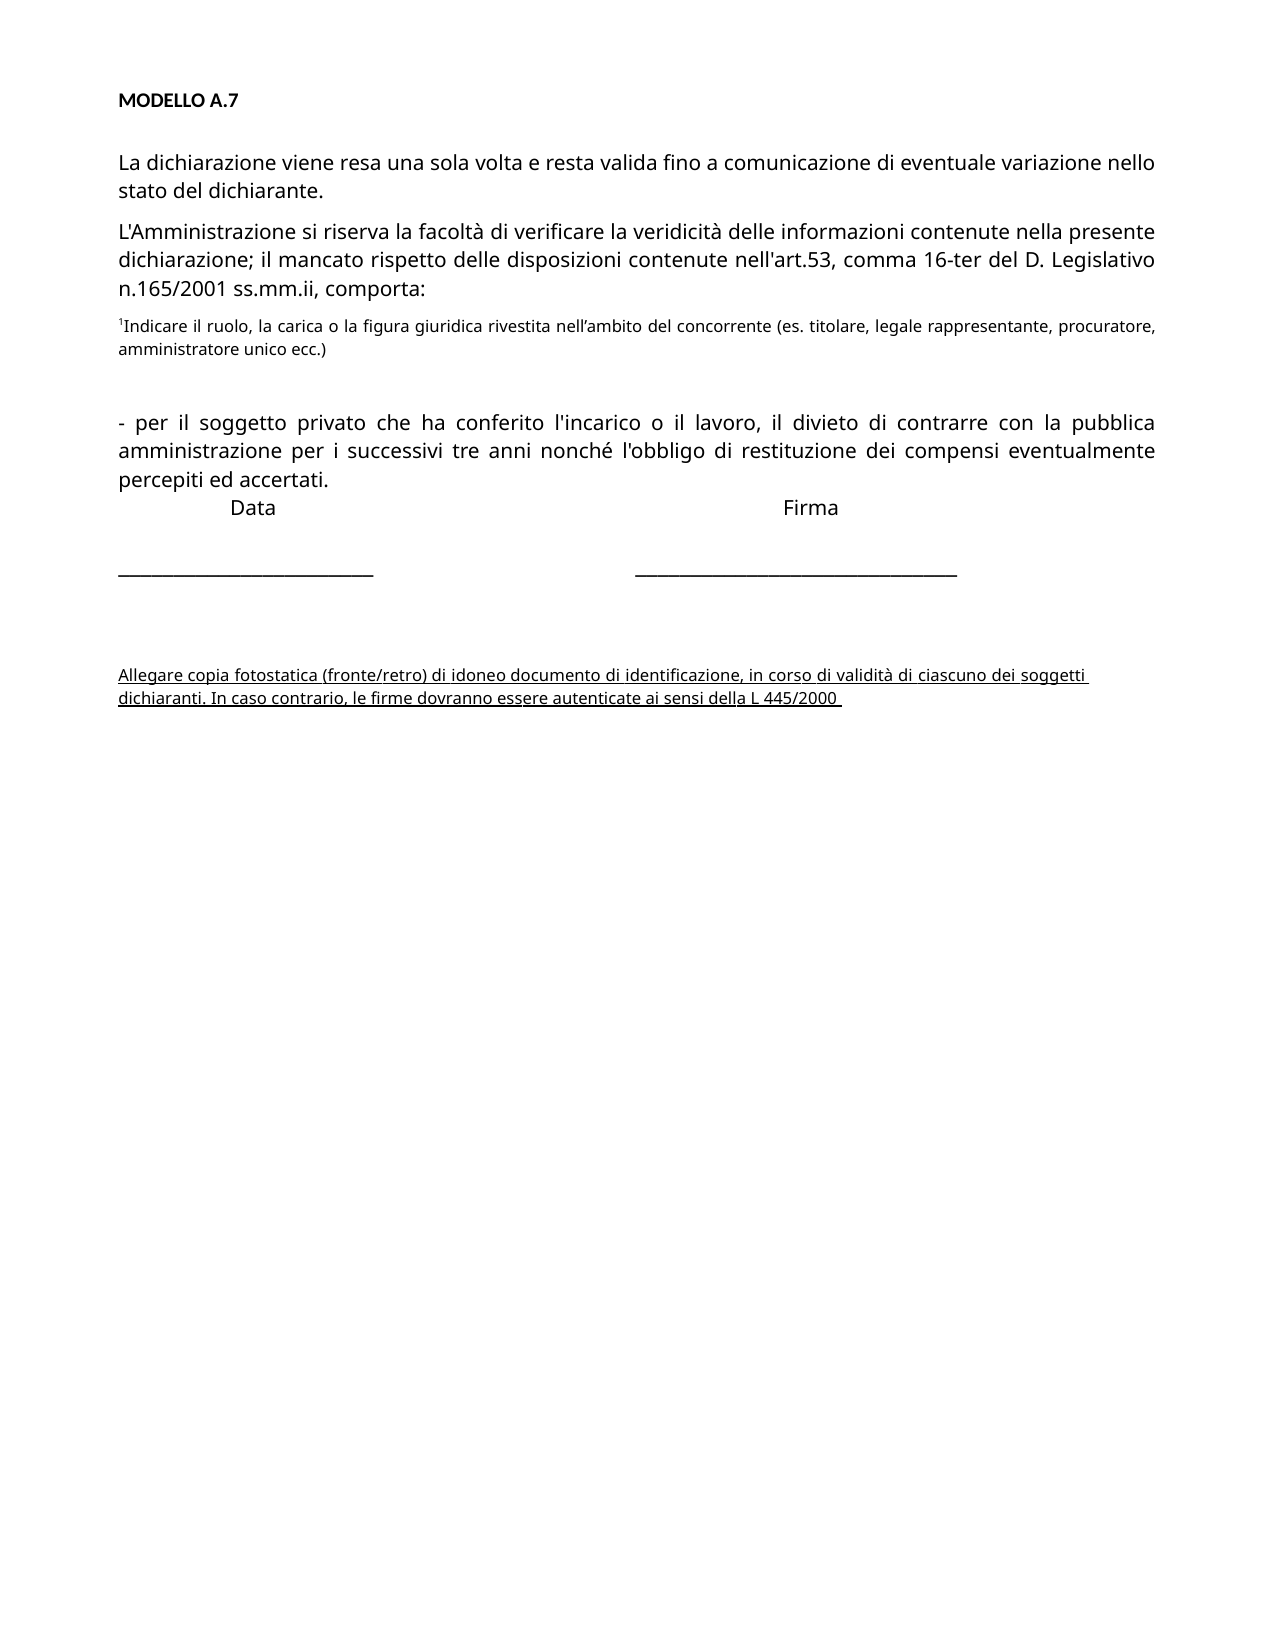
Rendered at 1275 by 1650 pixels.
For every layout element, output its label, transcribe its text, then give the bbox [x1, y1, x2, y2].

text _______________________ _____________________________ [118, 547, 1157, 581]
text 1Indicare il ruolo, la carica o la figura giuridica rivestita nell’ambito del concorrente (es. titolare, legale rappresentante, procuratore, amministratore unico ecc.) [118, 315, 1157, 360]
text L'Amministrazione si riserva la facoltà di verificare la veridicità delle informazioni contenute nella presente dichiarazione; il mancato rispetto delle disposizioni contenute nell'art.53, comma 16-ter del D. Legislativo n.165/2001 ss.mm.ii, comporta: [118, 217, 1157, 302]
text Allegare copia fotostatica (fronte/retro) di idoneo documento di identificazione, in corso di validità di ciascuno dei soggetti dichiaranti. In caso contrario, le firme dovranno essere autenticate ai sensi della L 445/2000 [118, 663, 1157, 709]
text Data Firma [118, 493, 1157, 522]
text La dichiarazione viene resa una sola volta e resta valida fino a comunicazione di eventuale variazione nello stato del dichiarante. [118, 148, 1157, 204]
text - per il soggetto privato che ha conferito l'incarico o il lavoro, il divieto di contrarre con la pubblica amministrazione per i successivi tre anni nonché l'obbligo di restituzione dei compensi eventualmente percepiti ed accertati. [118, 408, 1157, 493]
